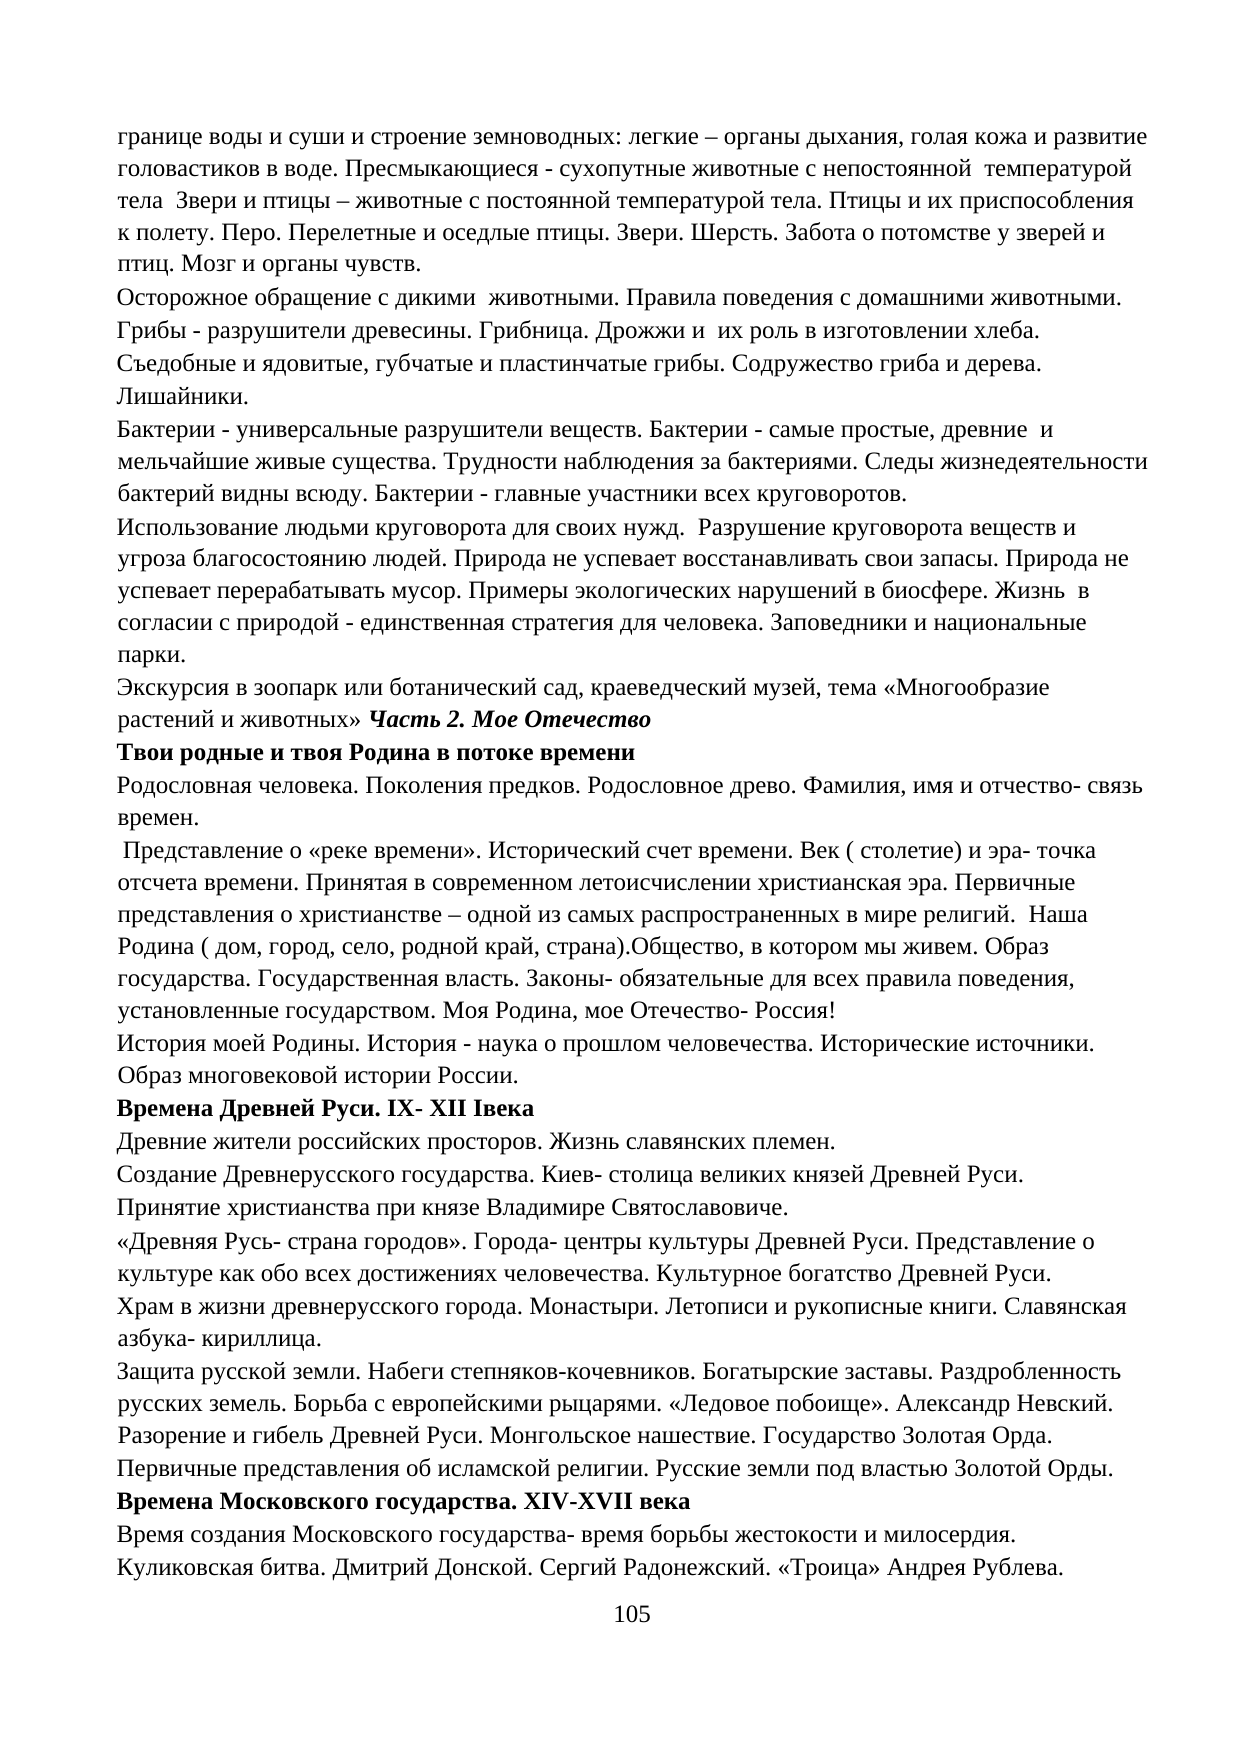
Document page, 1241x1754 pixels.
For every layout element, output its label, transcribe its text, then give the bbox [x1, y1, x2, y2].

text Защита русской земли. Набеги степняков-кочевников. Богатырские заставы. Раздробленность русских земель. Борьба с европейскими рыцарями. «Ледовое побоище». Александр Невский. Разорение и гибель Древней Руси. Монгольское нашествие. Государство Золотая Орда. [116, 1356, 1152, 1448]
text Бактерии - универсальные разрушители веществ. Бактерии - самые простые, древние и мельчайшие живые существа. Трудности наблюдения за бактериями. Следы жизнедеятельности бактерий видны всюду. Бактерии - главные участники всех круговоротов. [116, 414, 1152, 507]
text Твои родные и твоя Родина в потоке времени [116, 737, 1157, 766]
text Храм в жизни древнерусского города. Монастыри. Летописи и рукописные книги. Славянская азбука- кириллица. [116, 1291, 1152, 1351]
text Времена Московского государства. XIV-XVII века [116, 1486, 1157, 1515]
text Куликовская битва. Дмитрий Донской. Сергий Радонежский. «Троица» Андрея Рублева. [116, 1552, 1152, 1581]
text Первичные представления об исламской религии. Русские земли под властью Золотой Орды. [116, 1453, 1152, 1482]
text «Древняя Русь- страна городов». Города- центры культуры Древней Руси. Представление о культуре как обо всех достижениях человечества. Культурное богатство Древней Руси. [116, 1226, 1152, 1286]
text Лишайники. [116, 381, 1152, 410]
text Время создания Московского государства- время борьбы жестокости и милосердия. [116, 1519, 1152, 1548]
text Создание Древнерусского государства. Киев- столица великих князей Древней Руси. [116, 1159, 1152, 1188]
text Времена Древней Руси. IX- XII Iвека [116, 1093, 1157, 1122]
text Съедобные и ядовитые, губчатые и пластинчатые грибы. Содружество гриба и дерева. [116, 348, 1152, 377]
text Принятие христианства при князе Владимире Святославовиче. [116, 1192, 1152, 1221]
text Экскурсия в зоопарк или ботанический сад, краеведческий музей, тема «Многообразие растений и животных» Часть 2. Мое Отечество [116, 672, 1051, 733]
text История моей Родины. История - наука о прошлом человечества. Исторические источники. Образ многовековой истории России. [116, 1028, 1152, 1089]
text Грибы - разрушители древесины. Грибница. Дрожжи и их роль в изготовлении хлеба. [116, 315, 1152, 344]
text Использование людьми круговорота для своих нужд. Разрушение круговорота веществ и угроза благосостоянию людей. Природа не успевает восстанавливать свои запасы. Природа не успевает перерабатывать мусор. Примеры экологических нарушений в биосфере. Жизнь в согласии с природой - единственная стратегия для человека. Заповедники и национальные парки. [116, 512, 1130, 668]
text Представление о «реке времени». Исторический счет времени. Век ( столетие) и эра- точка отсчета времени. Принятая в современном летоисчислении христианская эра. Первичные представления о христианстве – одной из самых распространенных в мире религий. Наша Родина ( дом, город, село, родной край, страна).Общество, в котором мы живем. Образ государства. Государственная власть. Законы- обязательные для всех правила поведения, установленные государством. Моя Родина, мое Отечество- Россия! [116, 835, 1115, 1023]
text Древние жители российских просторов. Жизнь славянских племен. [116, 1126, 1152, 1155]
text Родословная человека. Поколения предков. Родословное древо. Фамилия, имя и отчество- связь времен. [116, 770, 1152, 831]
text Осторожное обращение с дикими животными. Правила поведения с домашними животными. [116, 282, 1152, 310]
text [116, 121, 1152, 277]
